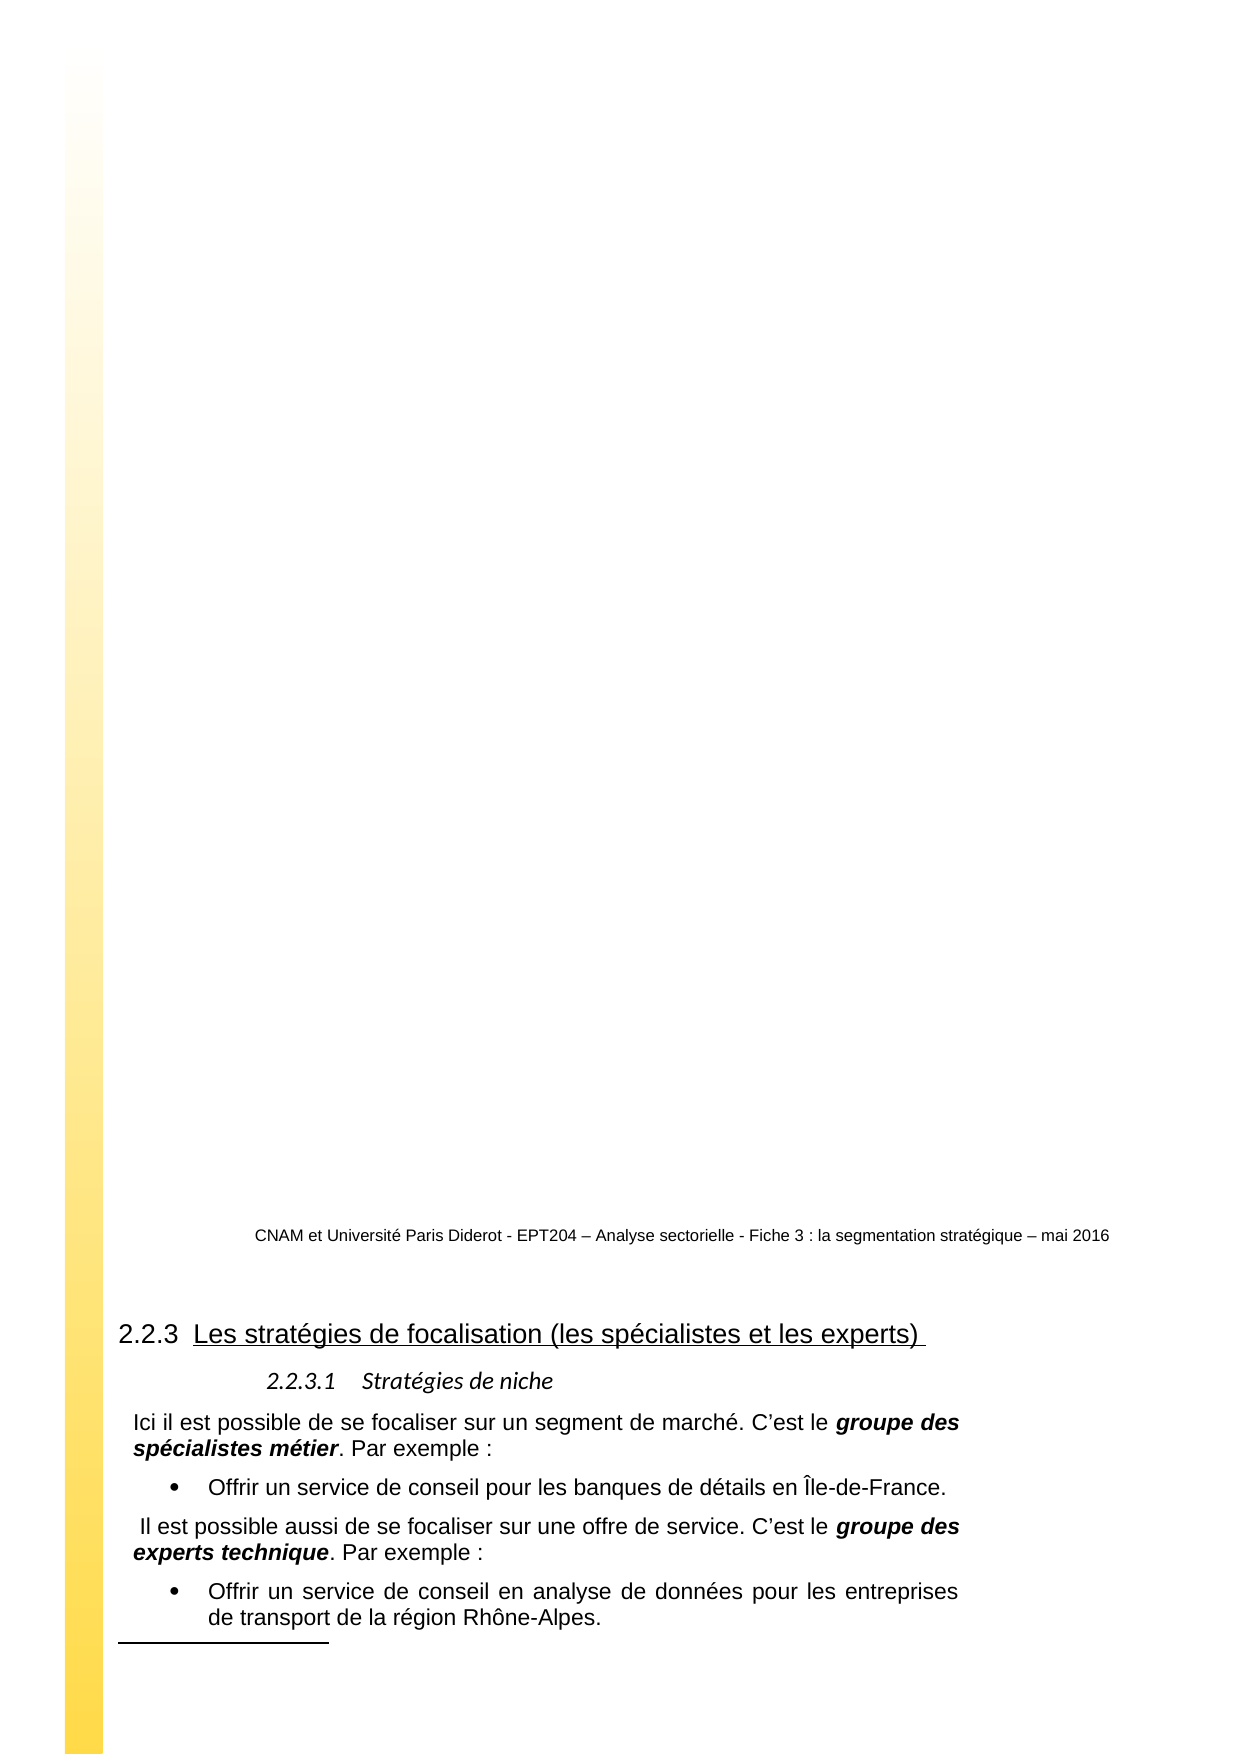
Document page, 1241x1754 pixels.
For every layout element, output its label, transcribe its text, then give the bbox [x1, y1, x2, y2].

subtitle Stratégies de niche [118, 1366, 960, 1396]
list Offrir un service de conseil en analyse de données pour les entreprises de transport de la région Rhône-Alpes. [170, 1578, 960, 1631]
list Offrir un service de conseil pour les banques de détails en Île-de-France. [170, 1474, 960, 1500]
text Ici il est possible de se focaliser sur un segment de marché. C’est le groupe des spécialistes métier. Par exemple : [133, 1408, 960, 1461]
subtitle Les stratégies de focalisation (les spécialistes et les experts) [118, 1318, 960, 1349]
text Il est possible aussi de se focaliser sur une offre de service. C’est le groupe des experts technique. Par exemple : [133, 1513, 960, 1565]
